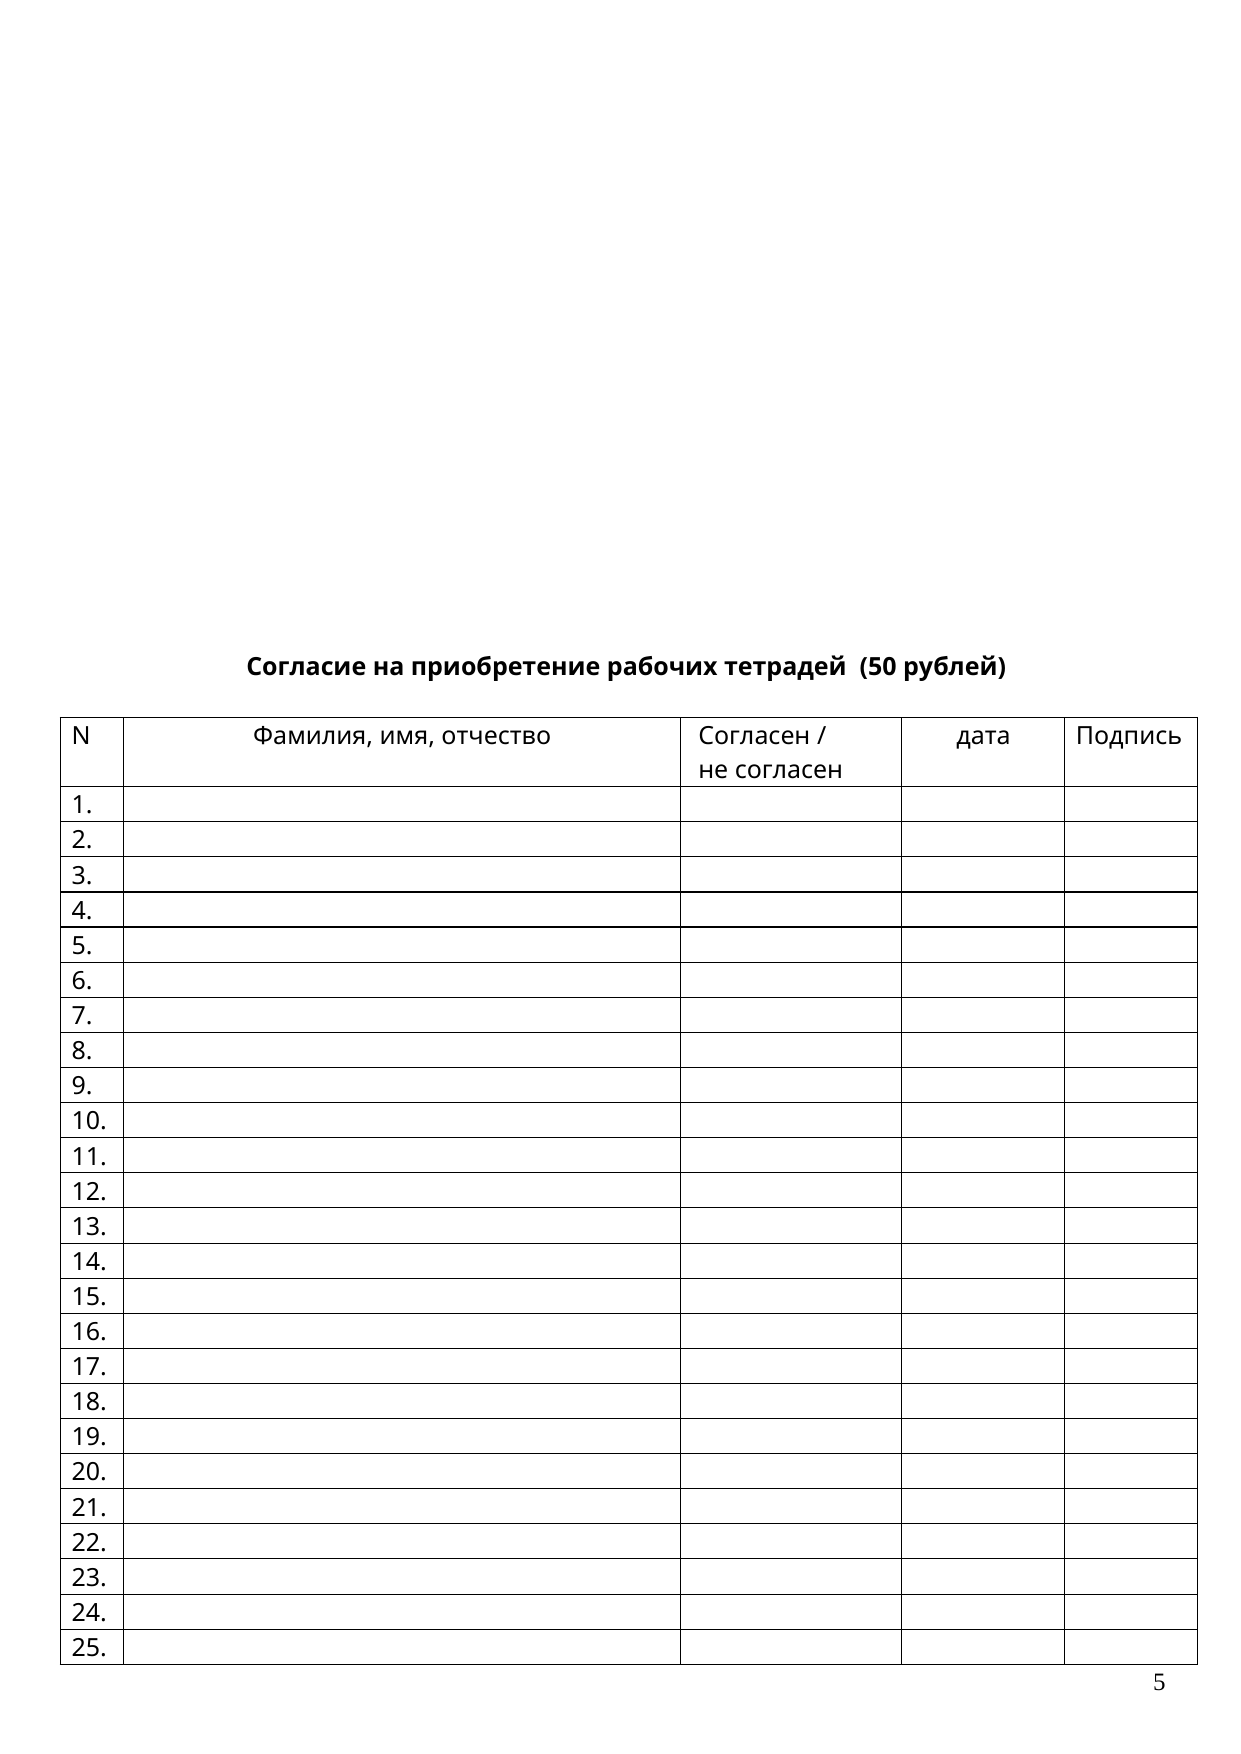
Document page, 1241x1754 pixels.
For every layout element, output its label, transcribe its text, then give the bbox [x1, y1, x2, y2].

table_cell 11. [61, 1138, 123, 1172]
table_cell [902, 928, 1064, 962]
table_cell [124, 1103, 680, 1137]
table_header Подпись [1065, 718, 1197, 786]
table_cell 16. [61, 1314, 123, 1348]
table_cell [902, 1524, 1064, 1558]
table_header Фамилия, имя, отчество [124, 718, 680, 786]
table_header N [61, 718, 123, 786]
table_cell [124, 1454, 680, 1488]
table_cell [1065, 822, 1197, 856]
table_cell [902, 1454, 1064, 1488]
table_cell [124, 1033, 680, 1067]
table_cell [124, 1595, 680, 1628]
table_cell [1065, 1349, 1197, 1383]
table_cell [902, 1173, 1064, 1207]
table_cell [681, 1138, 901, 1172]
table_cell [1065, 1384, 1197, 1418]
table_cell [902, 1559, 1064, 1593]
table_cell [124, 1630, 680, 1664]
table_cell 24. [61, 1595, 123, 1628]
table_cell [902, 1314, 1064, 1348]
table_cell [681, 998, 901, 1032]
table_cell [681, 893, 901, 926]
table_cell 20. [61, 1454, 123, 1488]
table_cell [681, 1068, 901, 1102]
table_cell [681, 1173, 901, 1207]
table_cell [1065, 1244, 1197, 1277]
table_cell [681, 1208, 901, 1242]
table_cell [681, 1103, 901, 1137]
table_cell [1065, 963, 1197, 997]
table_cell [1065, 1208, 1197, 1242]
table_cell [1065, 857, 1197, 891]
table_cell 7. [61, 998, 123, 1032]
table_cell 10. [61, 1103, 123, 1137]
table_cell [124, 1208, 680, 1242]
table_cell 23. [61, 1559, 123, 1593]
table_cell 19. [61, 1419, 123, 1453]
table_cell [681, 1630, 901, 1664]
table_cell [681, 1595, 901, 1628]
table_cell [681, 928, 901, 962]
table_cell 25. [61, 1630, 123, 1664]
table_header Согласен / не согласен [681, 718, 901, 786]
table_cell 22. [61, 1524, 123, 1558]
table_cell [681, 1314, 901, 1348]
table_header дата [902, 718, 1064, 786]
table_cell [902, 1068, 1064, 1102]
table_cell [902, 893, 1064, 926]
table_cell [1065, 1595, 1197, 1628]
table_cell 8. [61, 1033, 123, 1067]
table_cell [124, 928, 680, 962]
table_cell 9. [61, 1068, 123, 1102]
table_cell [124, 1244, 680, 1277]
table_cell [902, 1489, 1064, 1523]
table_cell [681, 822, 901, 856]
table_cell [902, 1138, 1064, 1172]
table_cell [1065, 1103, 1197, 1137]
table_cell [1065, 1419, 1197, 1453]
table_cell 17. [61, 1349, 123, 1383]
table_cell [681, 1279, 901, 1313]
table_cell [124, 963, 680, 997]
table_cell [124, 1384, 680, 1418]
table_cell [681, 963, 901, 997]
table_cell [1065, 1489, 1197, 1523]
table_cell [124, 1279, 680, 1313]
table_cell 1. [61, 787, 123, 821]
table_cell [124, 1349, 680, 1383]
table_cell [902, 1384, 1064, 1418]
table_cell [1065, 1314, 1197, 1348]
table_cell [1065, 1559, 1197, 1593]
table_cell [1065, 928, 1197, 962]
table_cell [124, 1559, 680, 1593]
table_cell [681, 1419, 901, 1453]
table_cell [902, 787, 1064, 821]
table_cell [1065, 787, 1197, 821]
table_cell [1065, 1524, 1197, 1558]
table_cell [124, 998, 680, 1032]
table_cell [902, 1279, 1064, 1313]
table_cell [681, 1454, 901, 1488]
table_cell 15. [61, 1279, 123, 1313]
table_cell [681, 1489, 901, 1523]
table_cell [681, 1384, 901, 1418]
table_cell [902, 822, 1064, 856]
table_cell [124, 822, 680, 856]
table_cell 18. [61, 1384, 123, 1418]
table_cell [902, 998, 1064, 1032]
table_cell [1065, 1068, 1197, 1102]
table_cell [124, 857, 680, 891]
table_cell [902, 857, 1064, 891]
table_cell [681, 857, 901, 891]
table_cell [1065, 1138, 1197, 1172]
table_cell [681, 1244, 901, 1277]
table_cell [124, 1524, 680, 1558]
table_cell [1065, 1454, 1197, 1488]
table_cell 14. [61, 1244, 123, 1277]
table_cell 3. [61, 857, 123, 891]
table_cell [124, 1419, 680, 1453]
text Согласие на приобретение рабочих тетрадей (50 рублей) [87, 649, 1165, 683]
table_cell 6. [61, 963, 123, 997]
table_cell [681, 1524, 901, 1558]
table_cell [124, 893, 680, 926]
table_cell [124, 1138, 680, 1172]
table_cell [124, 1489, 680, 1523]
table_cell [681, 1559, 901, 1593]
table_cell [1065, 998, 1197, 1032]
table_cell [1065, 1630, 1197, 1664]
table_cell 12. [61, 1173, 123, 1207]
table_cell [902, 1244, 1064, 1277]
table_cell 5. [61, 928, 123, 962]
table_cell [124, 1068, 680, 1102]
table_cell [1065, 893, 1197, 926]
table_cell [124, 1314, 680, 1348]
table_cell [902, 1419, 1064, 1453]
table_cell [681, 1033, 901, 1067]
table_cell [681, 787, 901, 821]
table_cell [1065, 1279, 1197, 1313]
table_cell [902, 1349, 1064, 1383]
table_cell [902, 1103, 1064, 1137]
table_cell [1065, 1033, 1197, 1067]
table_cell 4. [61, 893, 123, 926]
table_cell [902, 963, 1064, 997]
table_cell 21. [61, 1489, 123, 1523]
table_cell [902, 1033, 1064, 1067]
table_cell [1065, 1173, 1197, 1207]
table_cell [681, 1349, 901, 1383]
table_cell [902, 1595, 1064, 1628]
table_cell [902, 1630, 1064, 1664]
table_cell 2. [61, 822, 123, 856]
table_cell [902, 1208, 1064, 1242]
table_cell [124, 1173, 680, 1207]
table_cell [124, 787, 680, 821]
table_cell 13. [61, 1208, 123, 1242]
